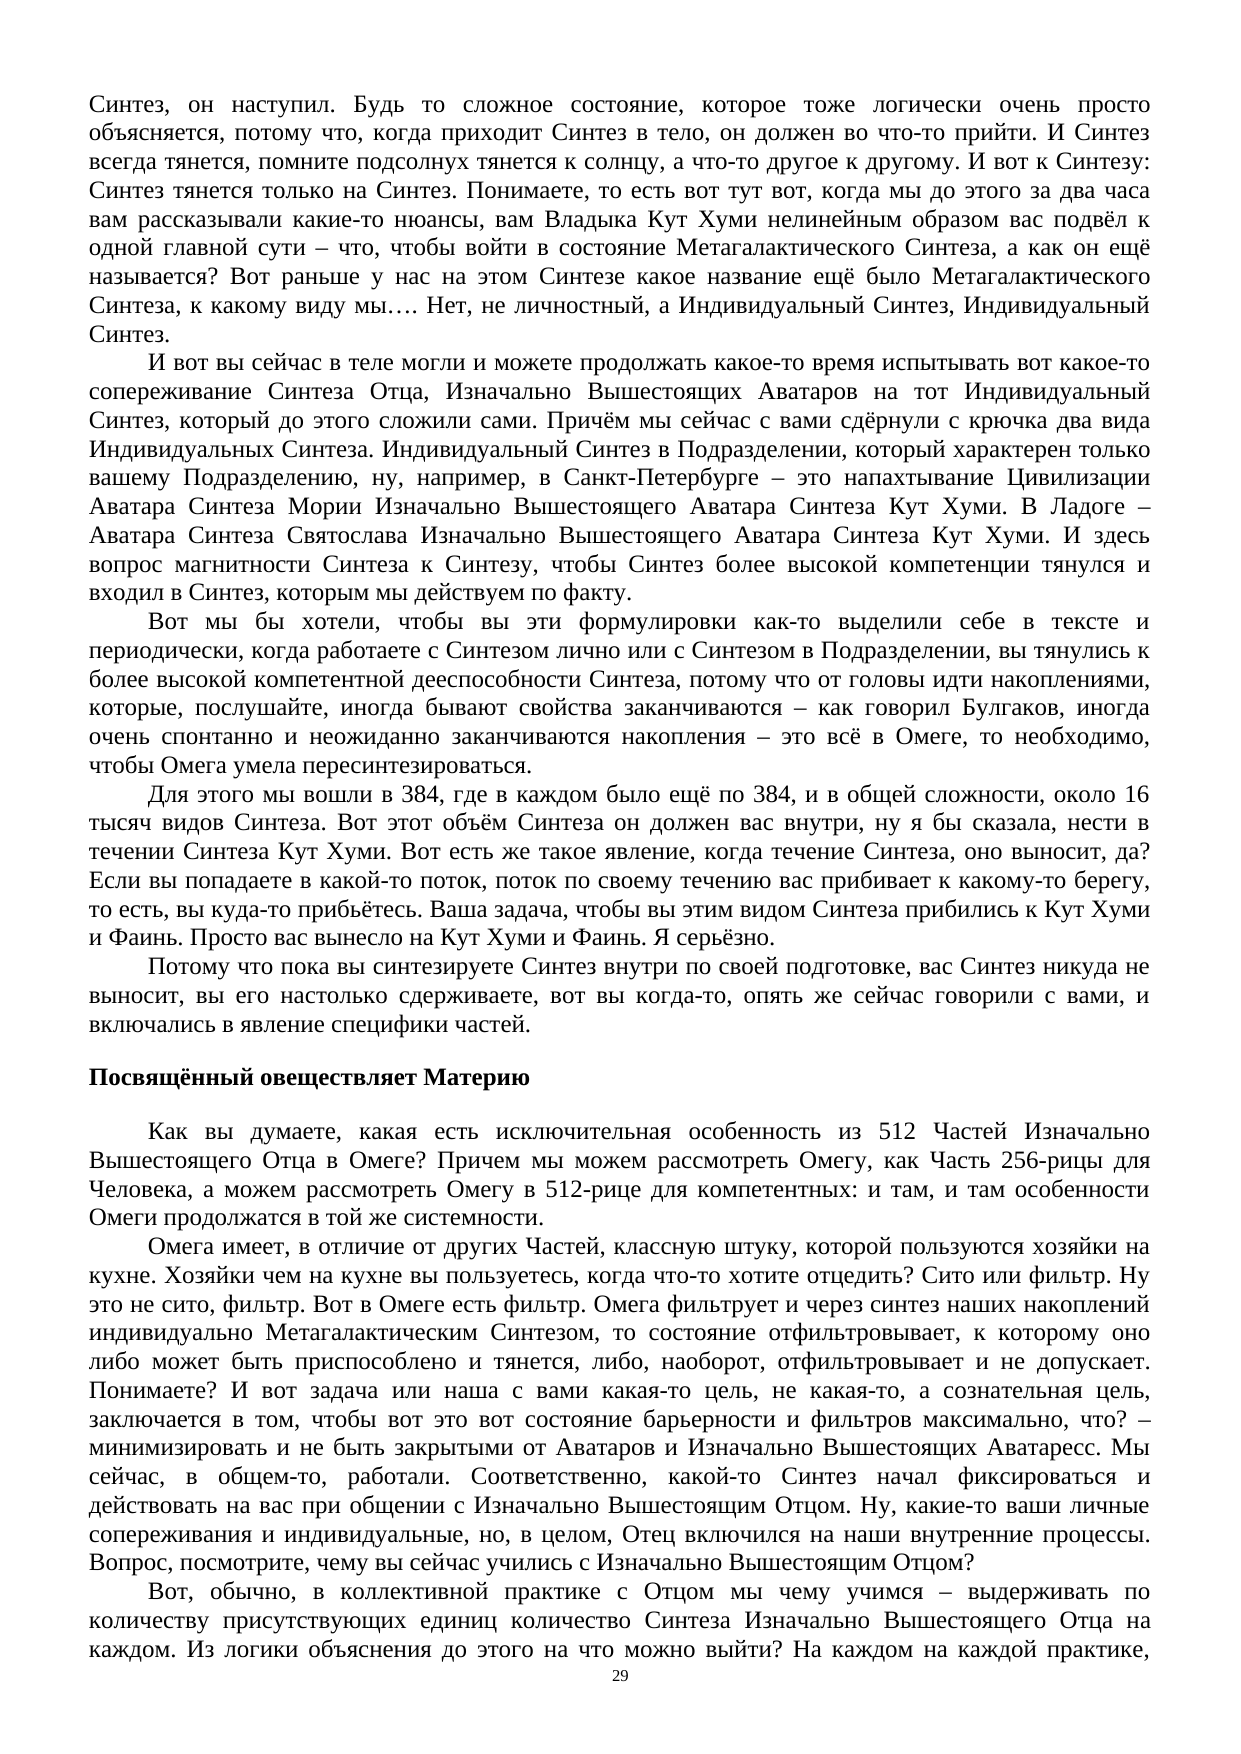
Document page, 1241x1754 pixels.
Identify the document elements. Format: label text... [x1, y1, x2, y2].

text И вот вы сейчас в теле могли и можете продолжать какое-то время испытывать вот какое-то сопереживание Синтеза Отца, Изначально Вышестоящих Аватаров на тот Индивидуальный Синтез, который до этого сложили сами. Причём мы сейчас с вами сдёрнули с крючка два вида Индивидуальных Синтеза. Индивидуальный Синтез в Подразделении, который характерен только вашему Подразделению, ну, например, в Санкт-Петербурге – это напахтывание Цивилизации Аватара Синтеза Мории Изначально Вышестоящего Аватара Синтеза Кут Хуми. В Ладоге – Аватара Синтеза Святослава Изначально Вышестоящего Аватара Синтеза Кут Хуми. И здесь вопрос магнитности Синтеза к Синтезу, чтобы Синтез более высокой компетенции тянулся и входил в Синтез, которым мы действуем по факту. [89, 347, 1152, 606]
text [89, 89, 1152, 347]
text Как вы думаете, какая есть исключительная особенность из 512 Частей Изначально Вышестоящего Отца в Омеге? Причем мы можем рассмотреть Омегу, как Часть 256-рицы для Человека, а можем рассмотреть Омегу в 512-рице для компетентных: и там, и там особенности Омеги продолжатся в той же системности. [89, 1116, 1152, 1231]
text Потому что пока вы синтезируете Синтез внутри по своей подготовке, вас Синтез никуда не выносит, вы его настолько сдерживаете, вот вы когда-то, опять же сейчас говорили с вами, и включались в явление специфики частей. [89, 951, 1152, 1037]
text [89, 1576, 1152, 1662]
text Для этого мы вошли в 384, где в каждом было ещё по 384, и в общей сложности, около 16 тысяч видов Синтеза. Вот этот объём Синтеза он должен вас внутри, ну я бы сказала, нести в течении Синтеза Кут Хуми. Вот есть же такое явление, когда течение Синтеза, оно выносит, да? Если вы попадаете в какой-то поток, поток по своему течению вас прибивает к какому-то берегу, то есть, вы куда-то прибьётесь. Ваша задача, чтобы вы этим видом Синтеза прибились к Кут Хуми и Фаинь. Просто вас вынесло на Кут Хуми и Фаинь. Я серьёзно. [89, 779, 1152, 951]
text Посвящённый овеществляет Материю [89, 1062, 1152, 1091]
text Омега имеет, в отличие от других Частей, классную штуку, которой пользуются хозяйки на кухне. Хозяйки чем на кухне вы пользуетесь, когда что-то хотите отцедить? Сито или фильтр. Ну это не сито, фильтр. Вот в Омеге есть фильтр. Омега фильтрует и через синтез наших накоплений индивидуально Метагалактическим Синтезом, то состояние отфильтровывает, к которому оно либо может быть приспособлено и тянется, либо, наоборот, отфильтровывает и не допускает. Понимаете? И вот задача или наша с вами какая-то цель, не какая-то, а сознательная цель, заключается в том, чтобы вот это вот состояние барьерности и фильтров максимально, что? – минимизировать и не быть закрытыми от Аватаров и Изначально Вышестоящих Аватаресс. Мы сейчас, в общем-то, работали. Соответственно, какой-то Синтез начал фиксироваться и действовать на вас при общении с Изначально Вышестоящим Отцом. Ну, какие-то ваши личные сопереживания и индивидуальные, но, в целом, Отец включился на наши внутренние процессы. Вопрос, посмотрите, чему вы сейчас учились с Изначально Вышестоящим Отцом? [89, 1231, 1152, 1576]
text Вот мы бы хотели, чтобы вы эти формулировки как-то выделили себе в тексте и периодически, когда работаете с Синтезом лично или с Синтезом в Подразделении, вы тянулись к более высокой компетентной дееспособности Синтеза, потому что от головы идти накоплениями, которые, послушайте, иногда бывают свойства заканчиваются – как говорил Булгаков, иногда очень спонтанно и неожиданно заканчиваются накопления – это всё в Омеге, то необходимо, чтобы Омега умела пересинтезироваться. [89, 606, 1152, 779]
